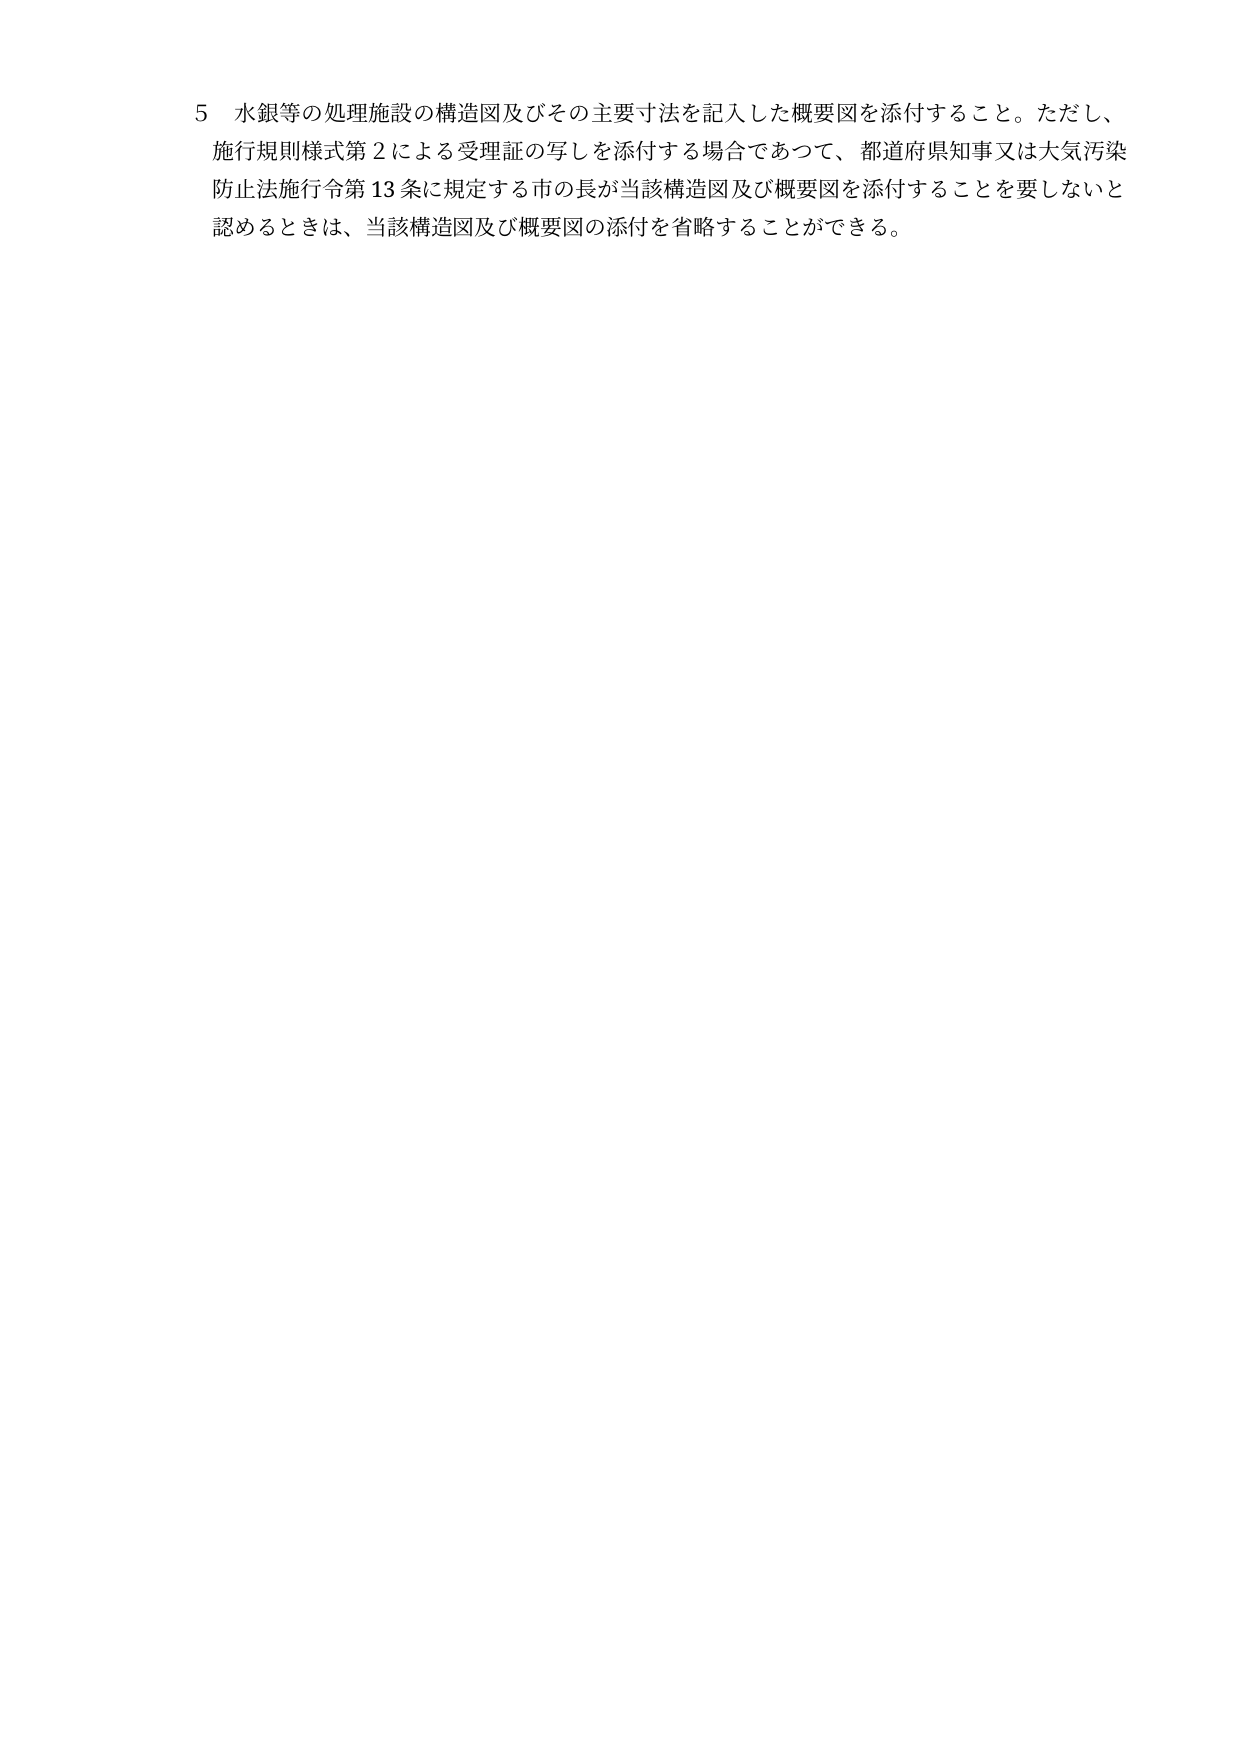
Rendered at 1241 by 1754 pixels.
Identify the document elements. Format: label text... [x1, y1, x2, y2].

text ５ 水銀等の処理施設の構造図及びその主要寸法を記入した概要図を添付すること。ただし、施行規則様式第２による受理証の写しを添付する場合であつて、都道府県知事又は大気汚染防止法施行令第13条に規定する市の長が当該構造図及び概要図を添付することを要しないと認めるときは、当該構造図及び概要図の添付を省略することができる。 [190, 93, 1128, 245]
